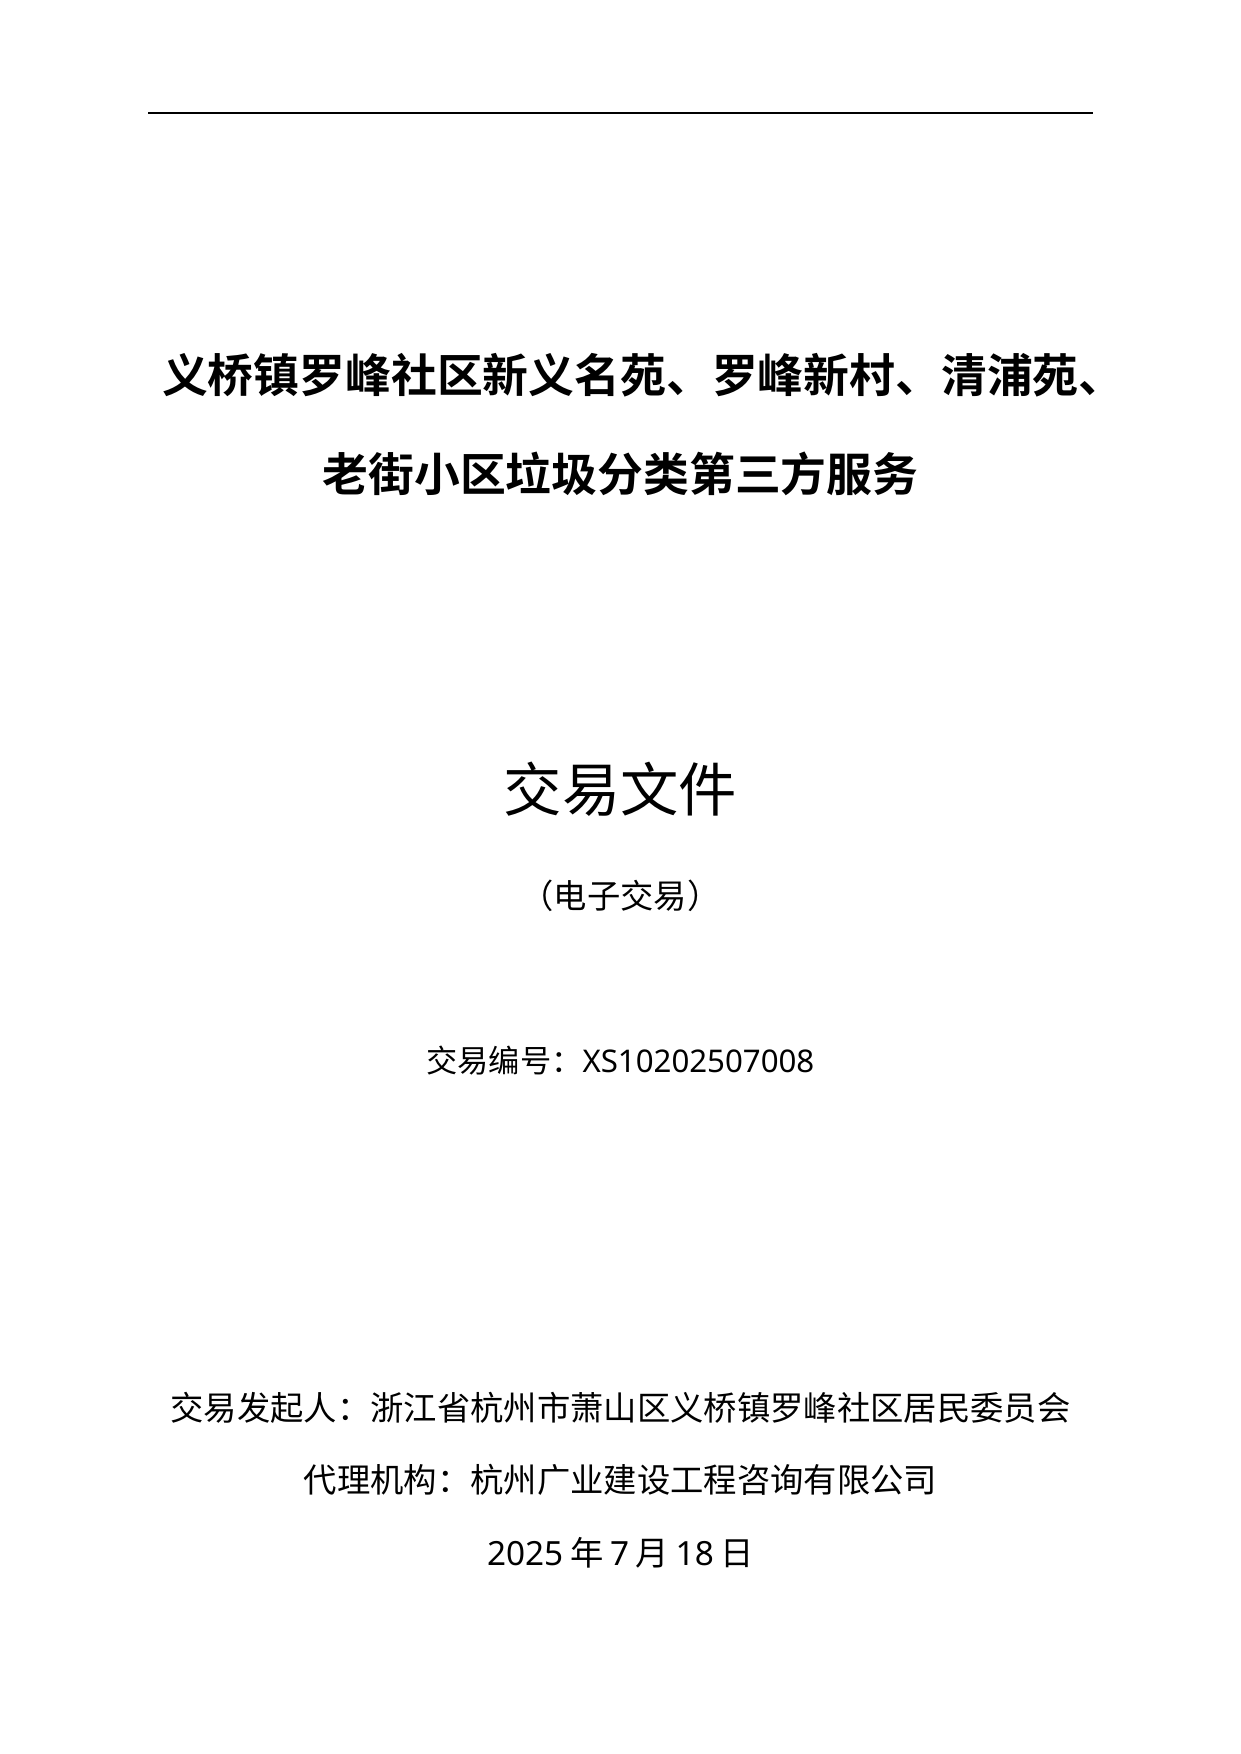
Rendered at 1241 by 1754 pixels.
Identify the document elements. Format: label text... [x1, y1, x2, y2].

text （电子交易） [148, 870, 1093, 918]
text 交易发起人：浙江省杭州市萧山区义桥镇罗峰社区居民委员会 [148, 1382, 1093, 1430]
text 交易编号：XS10202507008 [148, 1036, 1093, 1082]
text 2025年7月18日 [148, 1527, 1093, 1575]
text 交易文件 [148, 744, 1093, 828]
text 代理机构：杭州广业建设工程咨询有限公司 [148, 1454, 1093, 1502]
text 义桥镇罗峰社区新义名苑、罗峰新村、清浦苑、老街小区垃圾分类第三方服务 [148, 339, 1093, 505]
